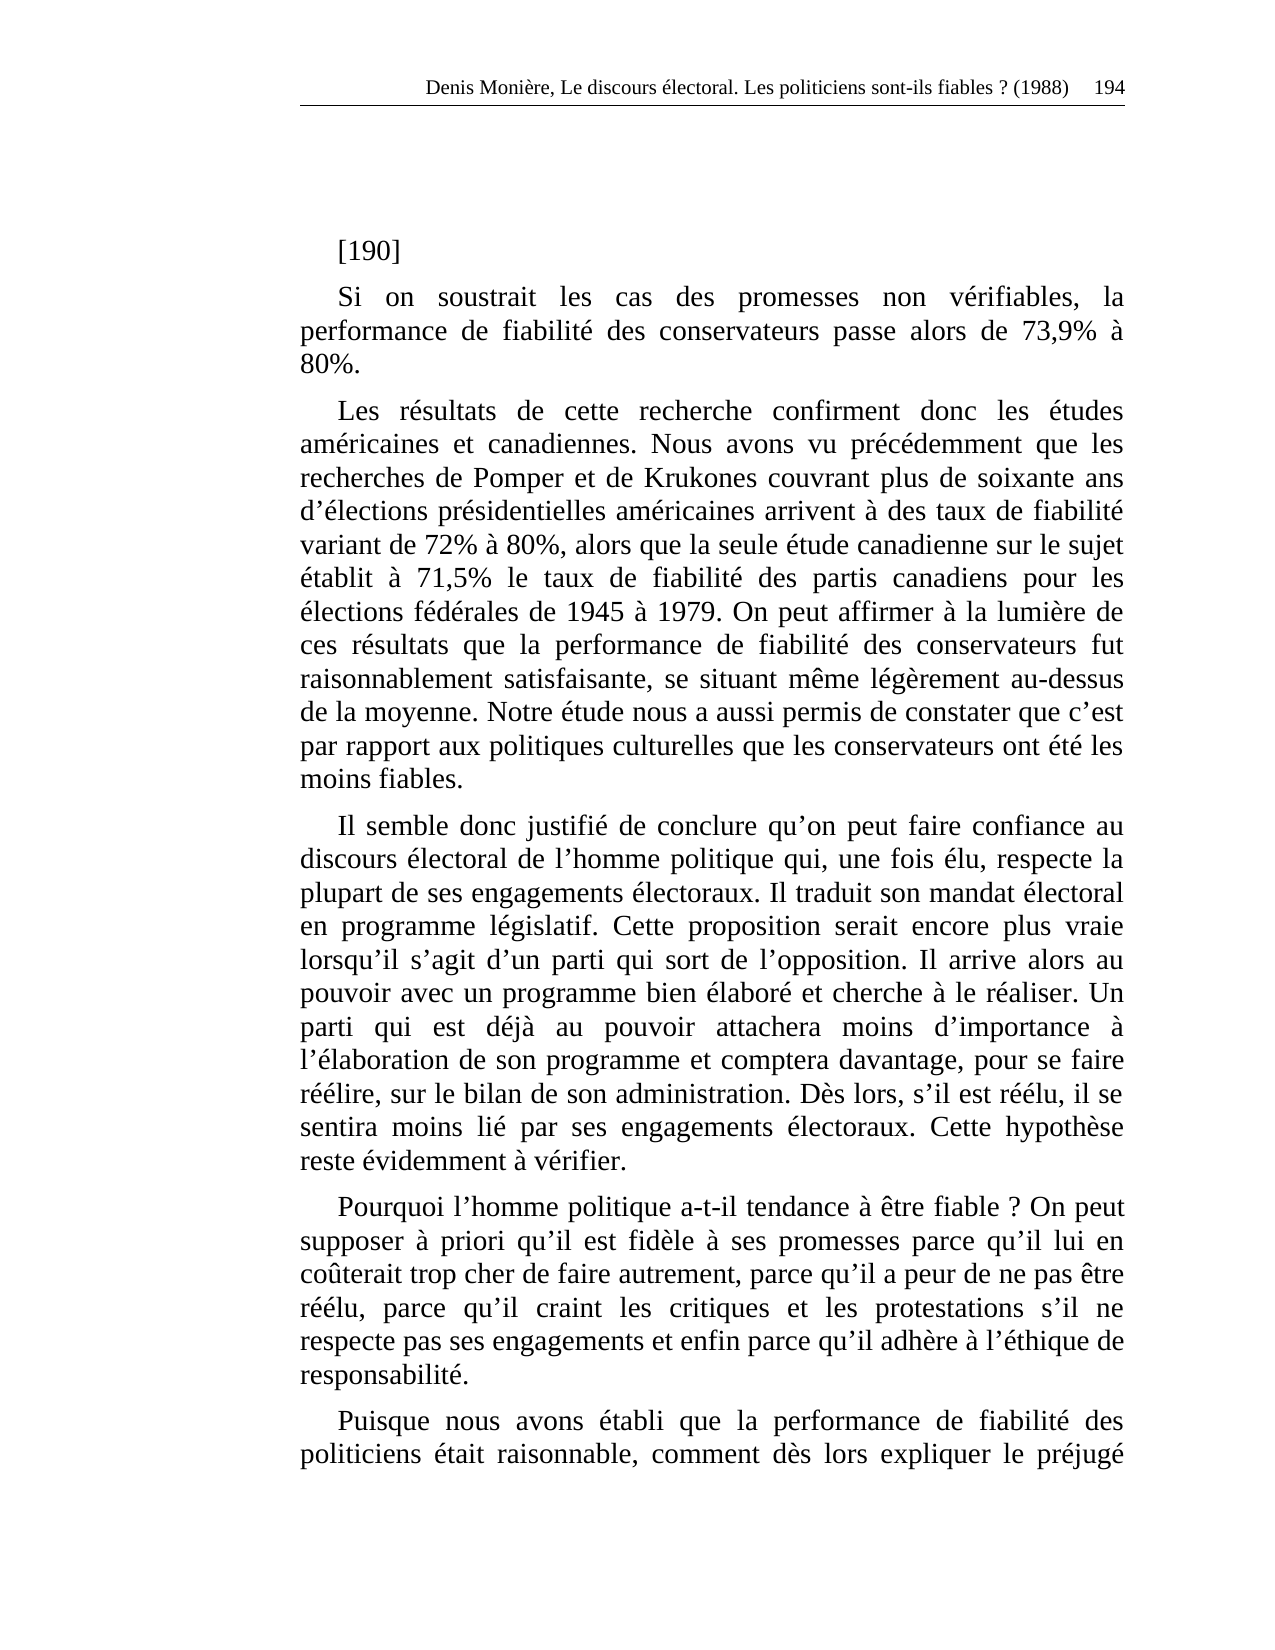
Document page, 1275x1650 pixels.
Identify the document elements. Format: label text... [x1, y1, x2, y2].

text Les résultats de cette recherche confirment donc les études américaines et canadiennes. Nous avons vu précédemment que les recherches de Pomper et de Krukones couvrant plus de soixante ans d’élections présidentielles américaines arrivent à des taux de fiabilité variant de 72% à 80%, alors que la seule étude canadienne sur le sujet établit à 71,5% le taux de fiabilité des partis canadiens pour les élections fédérales de 1945 à 1979. On peut affirmer à la lumière de ces résultats que la performance de fiabilité des conservateurs fut raisonnablement satisfaisante, se situant même légèrement au-dessus de la moyenne. Notre étude nous a aussi permis de constater que c’est par rapport aux politiques culturelles que les conservateurs ont été les moins fiables. [300, 393, 1125, 795]
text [300, 1403, 1125, 1470]
text [190] [300, 233, 1125, 267]
text Il semble donc justifié de conclure qu’on peut faire confiance au discours électoral de l’homme politique qui, une fois élu, respecte la plupart de ses engagements électoraux. Il traduit son mandat électoral en programme législatif. Cette proposition serait encore plus vraie lorsqu’il s’agit d’un parti qui sort de l’opposition. Il arrive alors au pouvoir avec un programme bien élaboré et cherche à le réaliser. Un parti qui est déjà au pouvoir attachera moins d’importance à l’élaboration de son programme et comptera davantage, pour se faire réélire, sur le bilan de son administration. Dès lors, s’il est réélu, il se sentira moins lié par ses engagements électoraux. Cette hypothèse reste évidemment à vérifier. [300, 808, 1125, 1177]
text Si on soustrait les cas des promesses non vérifiables, la performance de fiabilité des conservateurs passe alors de 73,9% à 80%. [300, 279, 1125, 380]
text Pourquoi l’homme politique a-t-il tendance à être fiable ? On peut supposer à priori qu’il est fidèle à ses promesses parce qu’il lui en coûterait trop cher de faire autrement, parce qu’il a peur de ne pas être réélu, parce qu’il craint les critiques et les protestations s’il ne respecte pas ses engagements et enfin parce qu’il adhère à l’éthique de responsabilité. [300, 1189, 1125, 1390]
